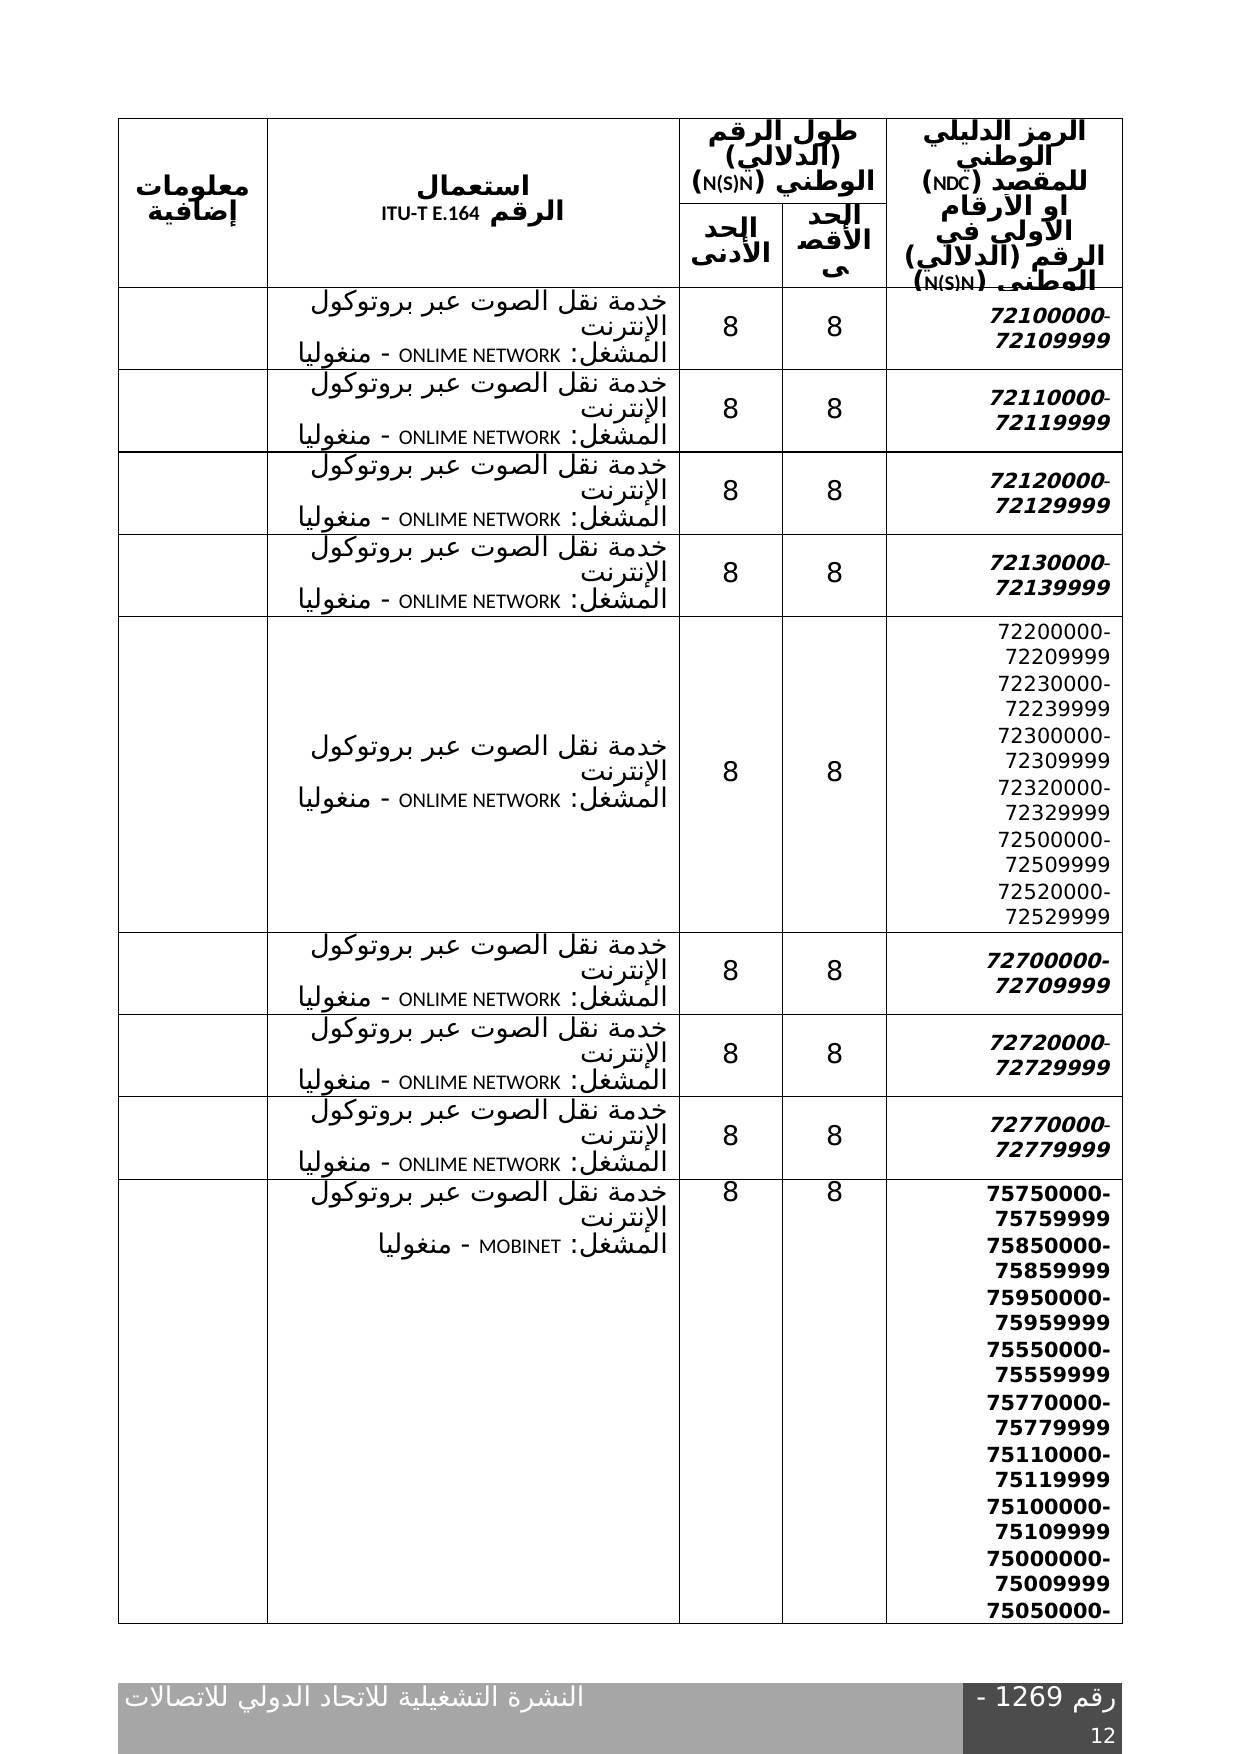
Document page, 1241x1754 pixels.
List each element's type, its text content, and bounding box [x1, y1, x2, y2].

table_cell [119, 617, 267, 932]
table_cell [119, 1015, 267, 1096]
table_cell 72100000-72109999 [887, 288, 1122, 369]
table_cell خدمة نقل الصوت عبر بروتوكول الإنترنت المشغل: MOBINET - منغوليا [268, 1180, 679, 1623]
table_cell [119, 535, 267, 616]
table_cell 72700000-72709999 [887, 933, 1122, 1014]
table_cell 8 [680, 1097, 782, 1178]
table_cell 8 [680, 535, 782, 616]
table_cell خدمة نقل الصوت عبر بروتوكول الإنترنت المشغل: ONLIME NETWORK - منغوليا [268, 617, 679, 932]
table_cell خدمة نقل الصوت عبر بروتوكول الإنترنت المشغل: ONLIME NETWORK - منغوليا [268, 370, 679, 451]
table_header طول الرقم (الدلالي) الوطني (N(S)N) [680, 119, 886, 202]
table_cell 8 [680, 453, 782, 534]
table_header معلومات إضافية [119, 119, 267, 287]
table_cell 8 [680, 288, 782, 369]
table_cell خدمة نقل الصوت عبر بروتوكول الإنترنت المشغل: ONLIME NETWORK - منغوليا [268, 1015, 679, 1096]
table_cell 8 [783, 1097, 886, 1178]
table_cell 8 [783, 1180, 886, 1623]
table_cell 8 [783, 1015, 886, 1096]
table_cell 72720000-72729999 [887, 1015, 1122, 1096]
table_cell 8 [680, 617, 782, 932]
table_cell خدمة نقل الصوت عبر بروتوكول الإنترنت المشغل: ONLIME NETWORK - منغوليا [268, 1097, 679, 1178]
table_cell 8 [783, 288, 886, 369]
table_cell [119, 370, 267, 451]
table_cell 72130000-72139999 [887, 535, 1122, 616]
table_cell 8 [680, 1180, 782, 1623]
table_cell 8 [680, 370, 782, 451]
table_cell الحد الأدنى [680, 204, 782, 287]
table_cell [119, 288, 267, 369]
table_cell الحد الأقصى [783, 204, 886, 287]
table_cell 8 [680, 933, 782, 1014]
table_cell 8 [783, 535, 886, 616]
table_cell [119, 453, 267, 534]
table_cell 72200000-72209999 72230000-72239999 72300000-72309999 72320000-72329999 72500000-72509999 72520000-72529999 [887, 617, 1122, 932]
table_cell [119, 1097, 267, 1178]
table_cell خدمة نقل الصوت عبر بروتوكول الإنترنت المشغل: ONLIME NETWORK - منغوليا [268, 933, 679, 1014]
table_cell خدمة نقل الصوت عبر بروتوكول الإنترنت المشغل: ONLIME NETWORK - منغوليا [268, 288, 679, 369]
table_header استعمال الرقم ITU-T E.164 [268, 119, 679, 287]
table_cell 72120000-72129999 [887, 453, 1122, 534]
table_cell خدمة نقل الصوت عبر بروتوكول الإنترنت المشغل: ONLIME NETWORK - منغوليا [268, 535, 679, 616]
table_header الرمز الدليلي الوطني للمقصد (NDC) أو الأرقام الأولى في الرقم (الدلالي) الوطني (N(S)N) [887, 119, 1122, 287]
table_cell خدمة نقل الصوت عبر بروتوكول الإنترنت المشغل: ONLIME NETWORK - منغوليا [268, 453, 679, 534]
table_cell 72110000-72119999 [887, 370, 1122, 451]
table_cell 8 [680, 1015, 782, 1096]
table_cell 8 [783, 617, 886, 932]
table_cell 8 [783, 933, 886, 1014]
table_cell 8 [783, 453, 886, 534]
table_cell [119, 933, 267, 1014]
table_cell 8 [783, 370, 886, 451]
table_cell 72770000-72779999 [887, 1097, 1122, 1178]
table_cell [119, 1180, 267, 1623]
